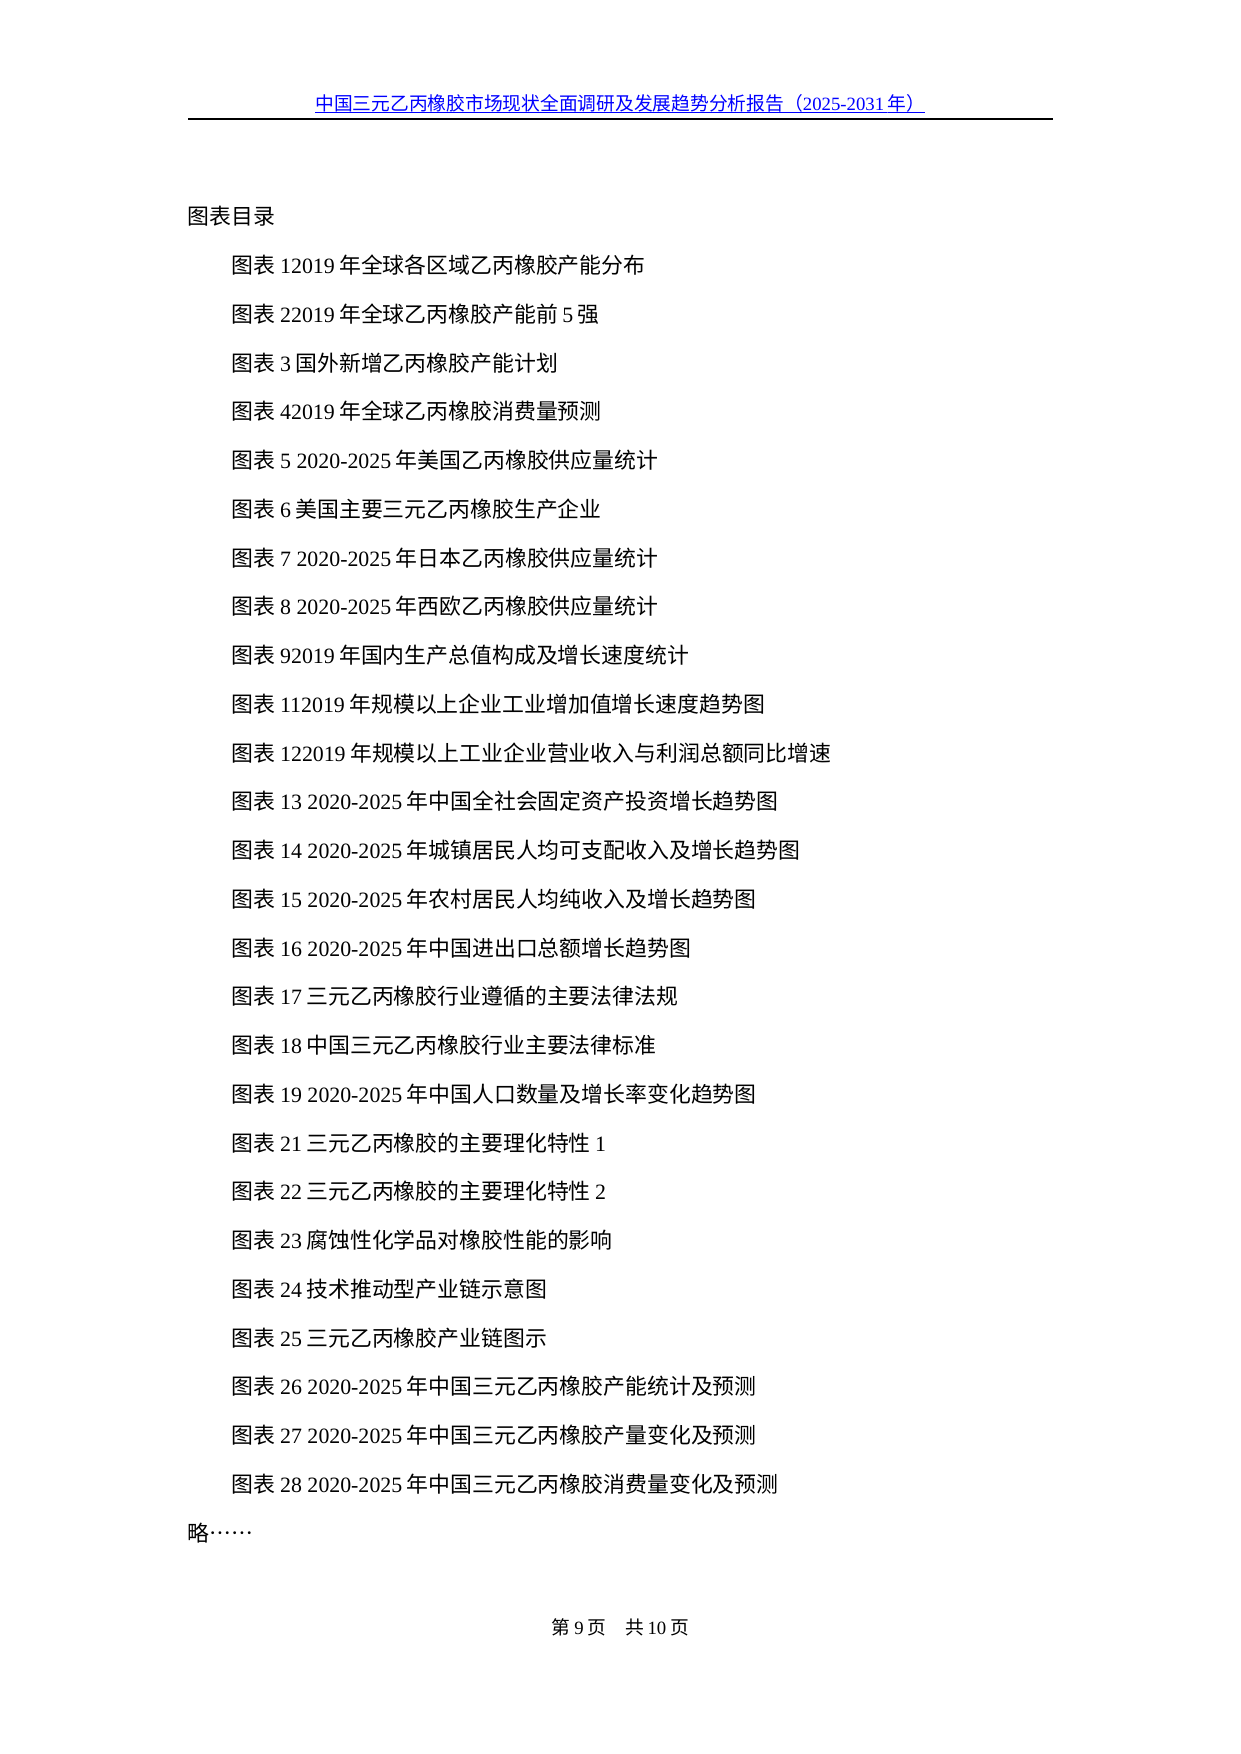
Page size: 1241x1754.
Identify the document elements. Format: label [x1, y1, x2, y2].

text [187, 150, 1053, 1548]
